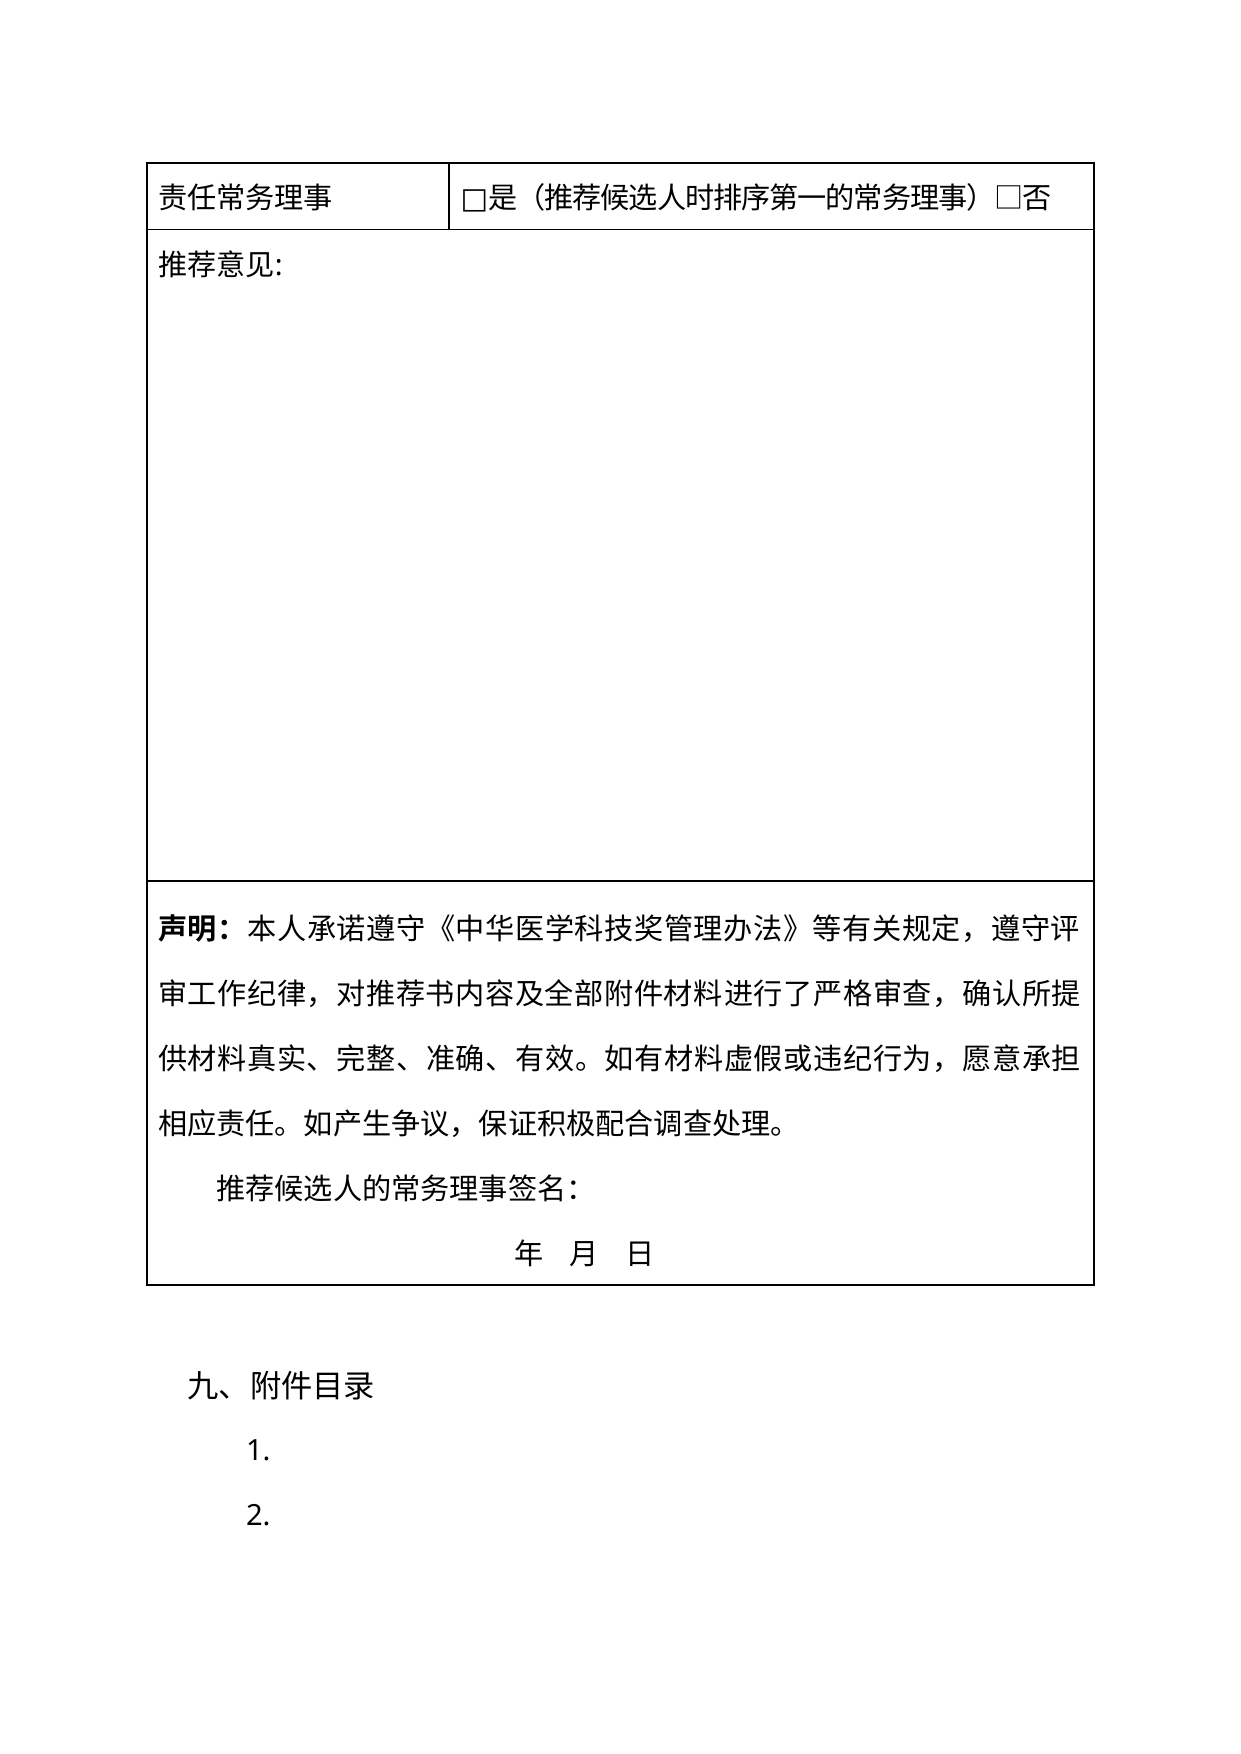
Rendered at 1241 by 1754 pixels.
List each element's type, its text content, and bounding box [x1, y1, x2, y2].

table_cell 推荐意见: [148, 230, 1093, 880]
text 2. [187, 1481, 1053, 1546]
table_cell 声明：本人承诺遵守《中华医学科技奖管理办法》等有关规定，遵守评审工作纪律，对推荐书内容及全部附件材料进行了严格审查，确认所提供材料真实、完整、准确、有效。如有材料虚假或违纪行为，愿意承担相应责任。如产生争议，保证积极配合调查处理。 推荐候选人的常务理事签名： 年 月 日 [148, 882, 1093, 1284]
table_cell 责任常务理事 [148, 164, 448, 228]
text 九、附件目录 [187, 1351, 1053, 1416]
table_cell □是（推荐候选人时排序第一的常务理事）□否 [450, 164, 1093, 228]
text 1. [187, 1416, 1053, 1481]
